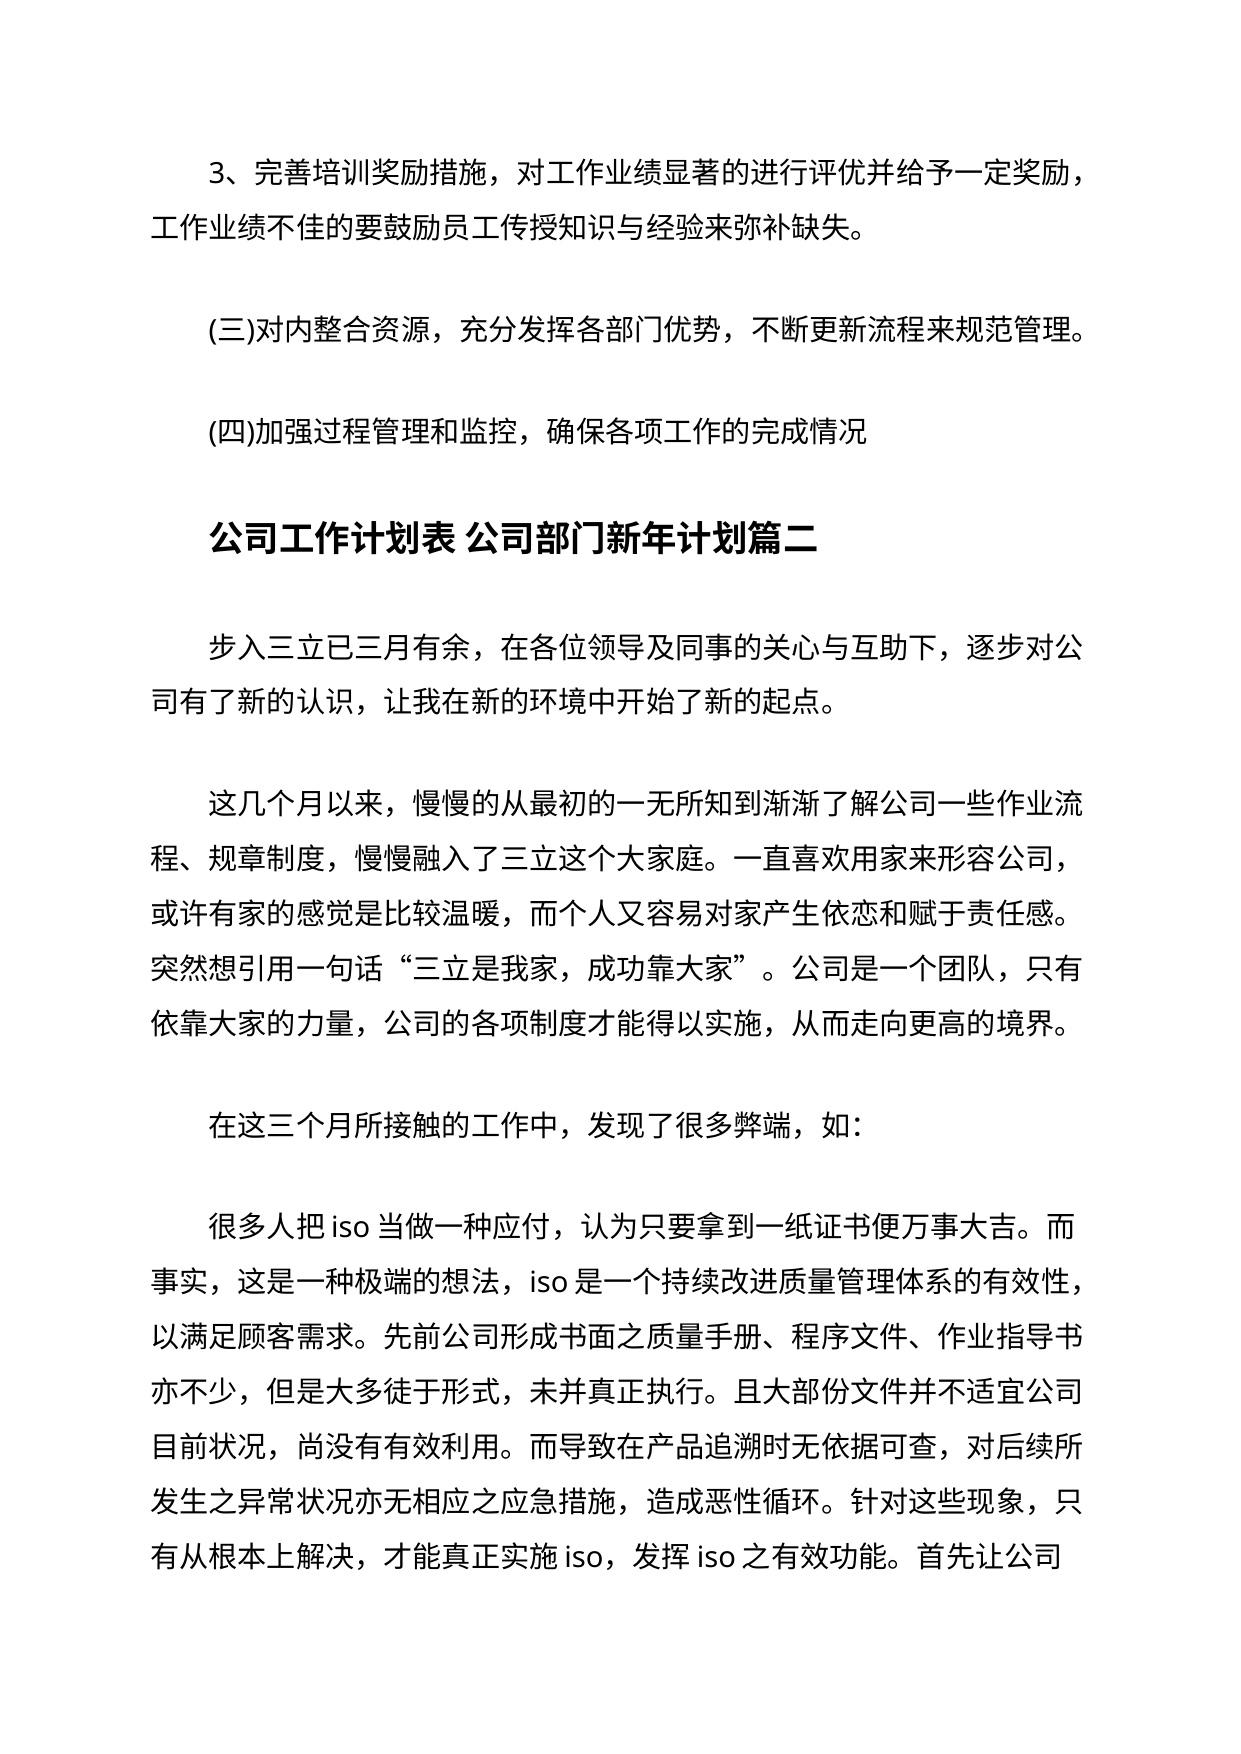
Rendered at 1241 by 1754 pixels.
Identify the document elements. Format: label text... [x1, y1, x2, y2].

text 步入三立已三月有余，在各位领导及同事的关心与互助下，逐步对公司有了新的认识，让我在新的环境中开始了新的起点。 [150, 624, 1090, 721]
text 3、完善培训奖励措施，对工作业绩显著的进行评优并给予一定奖励，工作业绩不佳的要鼓励员工传授知识与经验来弥补缺失。 [150, 150, 1090, 247]
text (四)加强过程管理和监控，确保各项工作的完成情况 [150, 409, 1090, 451]
text 公司工作计划表 公司部门新年计划篇二 [150, 511, 1090, 562]
text 在这三个月所接触的工作中，发现了很多弊端，如： [150, 1102, 1090, 1144]
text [150, 1204, 1090, 1576]
text 这几个月以来，慢慢的从最初的一无所知到渐渐了解公司一些作业流程、规章制度，慢慢融入了三立这个大家庭。一直喜欢用家来形容公司，或许有家的感觉是比较温暖，而个人又容易对家产生依恋和赋于责任感。突然想引用一句话“三立是我家，成功靠大家”。公司是一个团队，只有依靠大家的力量，公司的各项制度才能得以实施，从而走向更高的境界。 [150, 781, 1090, 1043]
text (三)对内整合资源，充分发挥各部门优势，不断更新流程来规范管理。 [150, 307, 1090, 349]
